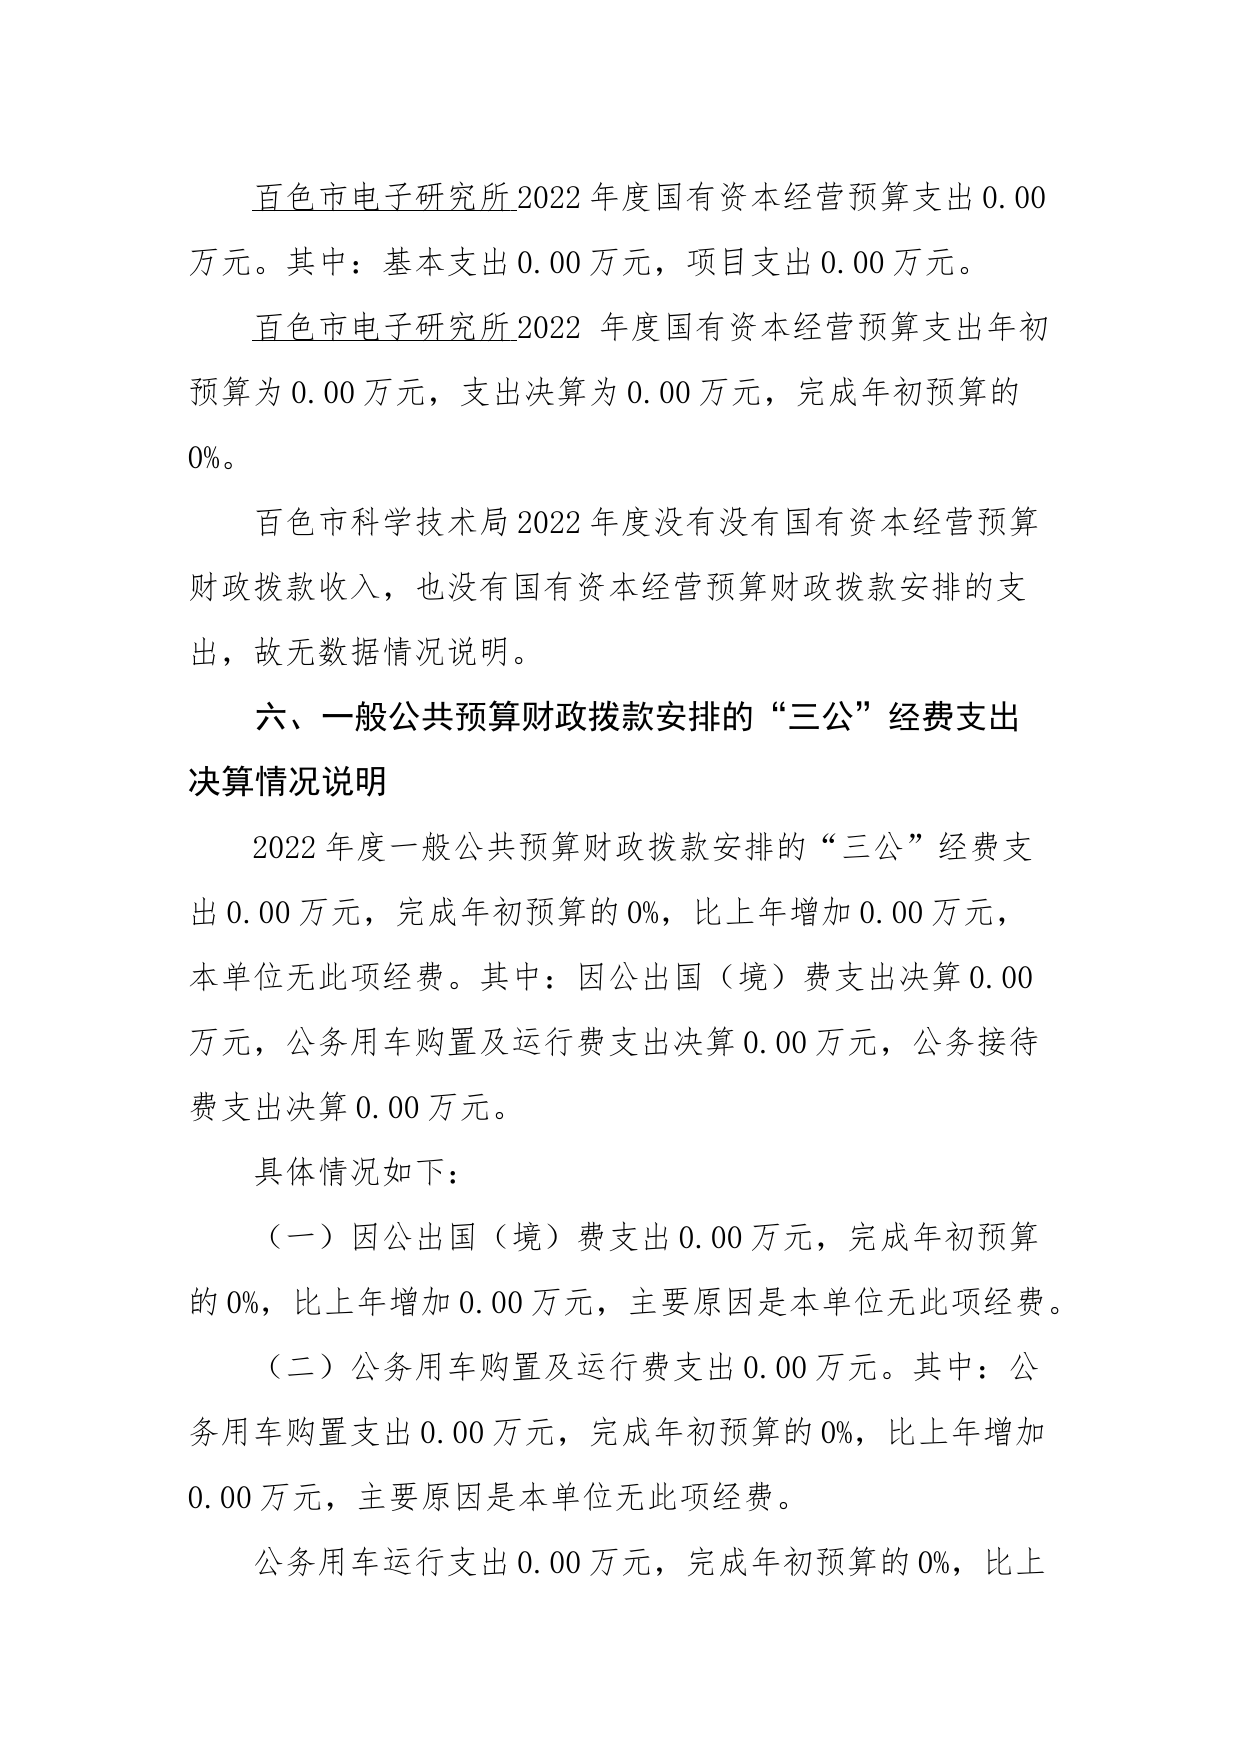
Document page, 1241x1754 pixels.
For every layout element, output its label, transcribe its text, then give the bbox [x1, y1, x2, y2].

text 百色市电子研究所2022年度国有资本经营预算支出0.00万元。其中：基本支出0.00万元，项目支出0.00万元。 [187, 162, 1053, 292]
text 具体情况如下： [187, 1137, 1053, 1202]
text （二）公务用车购置及运行费支出0.00万元。其中：公务用车购置支出0.00万元，完成年初预算的0%，比上年增加0.00万元，主要原因是本单位无此项经费。 [187, 1332, 1053, 1527]
text 2022年度一般公共预算财政拨款安排的“三公”经费支出0.00万元，完成年初预算的0%，比上年增加0.00万元，本单位无此项经费。其中：因公出国（境）费支出决算0.00万元，公务用车购置及运行费支出决算0.00万元，公务接待费支出决算0.00万元。 [187, 812, 1053, 1137]
text 百色市科学技术局2022年度没有没有国有资本经营预算财政拨款收入，也没有国有资本经营预算财政拨款安排的支出，故无数据情况说明。 [187, 487, 1053, 682]
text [187, 1527, 1053, 1592]
text （一）因公出国（境）费支出0.00万元，完成年初预算的0%，比上年增加0.00万元，主要原因是本单位无此项经费。 [187, 1202, 1053, 1332]
text 六、一般公共预算财政拨款安排的“三公”经费支出决算情况说明 [187, 682, 1053, 812]
text 百色市电子研究所2022 年度国有资本经营预算支出年初预算为0.00万元，支出决算为0.00万元，完成年初预算的0%。 [187, 292, 1053, 487]
